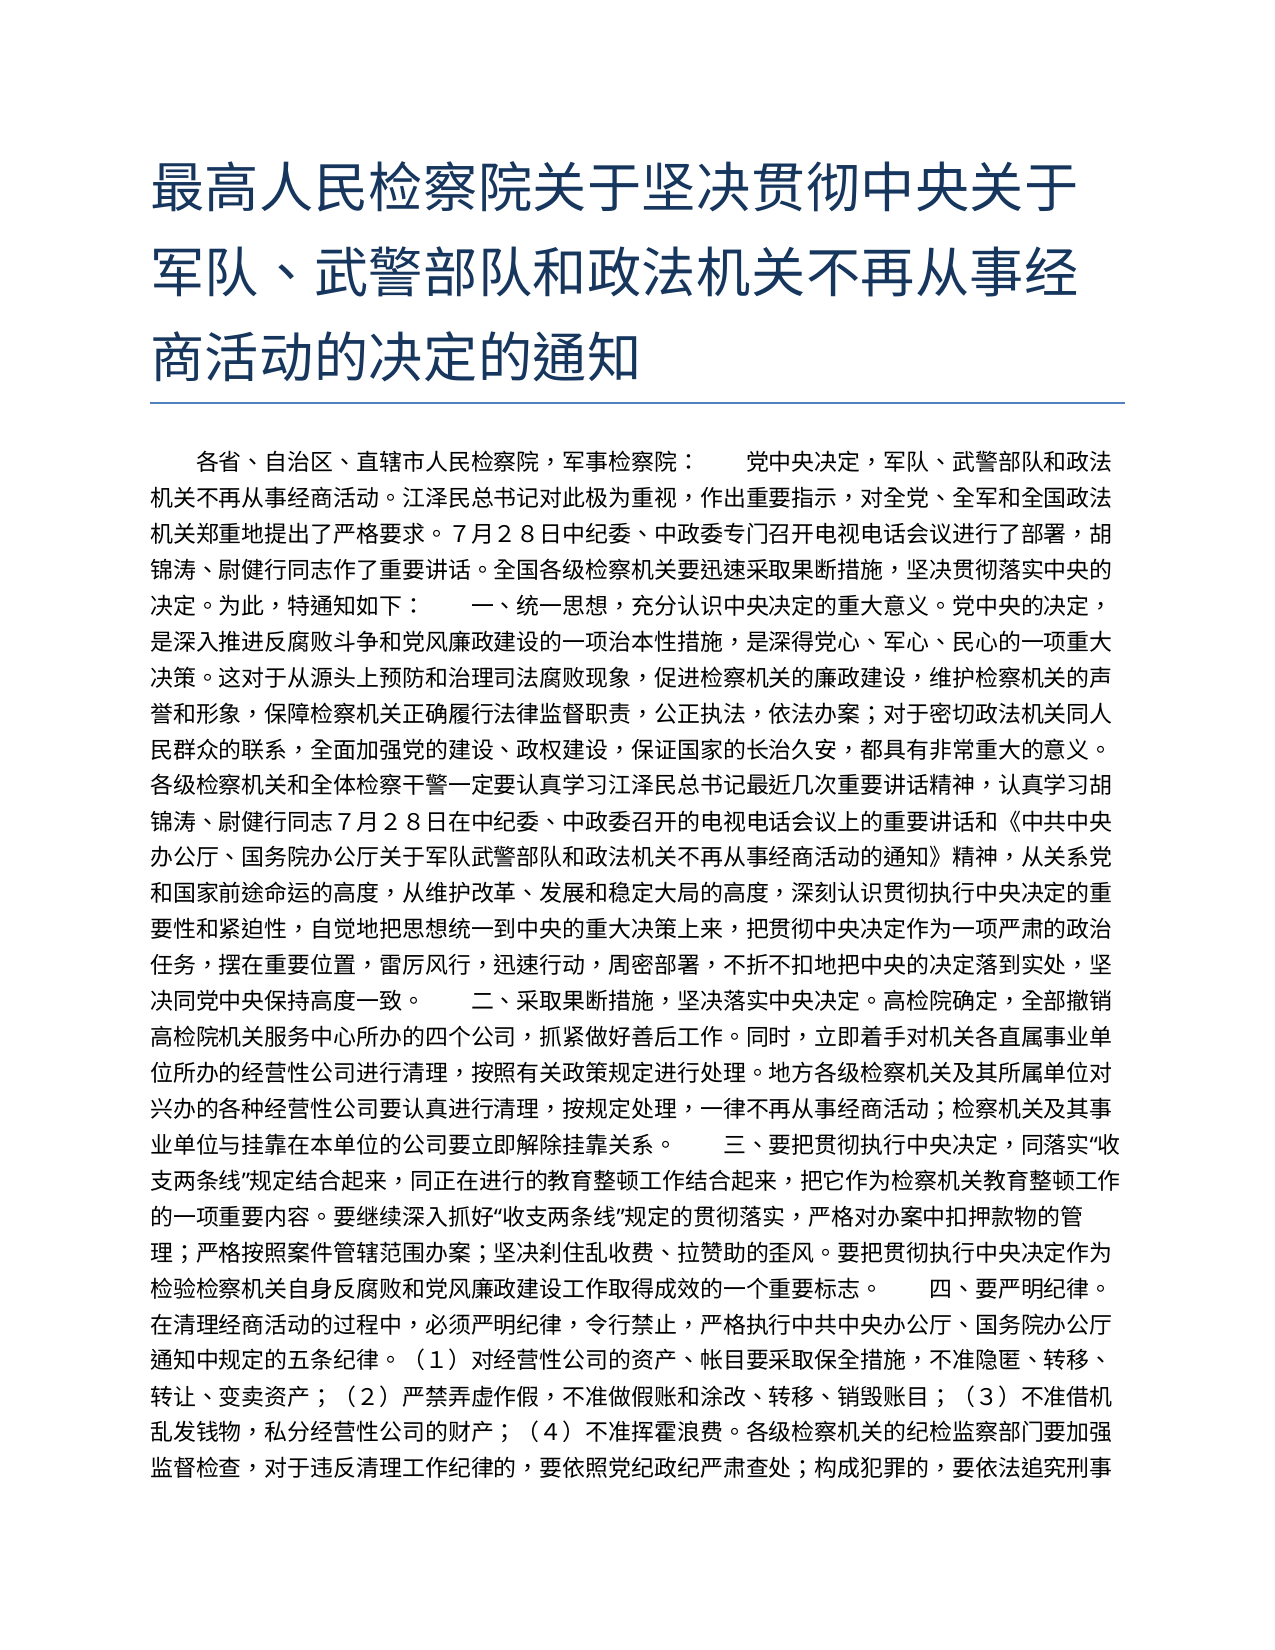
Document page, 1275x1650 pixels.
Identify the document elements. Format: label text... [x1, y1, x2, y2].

title 最高人民检察院关于坚决贯彻中央关于军队、武警部队和政法机关不再从事经商活动的决定的通知 [150, 150, 1125, 402]
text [150, 446, 1125, 1483]
